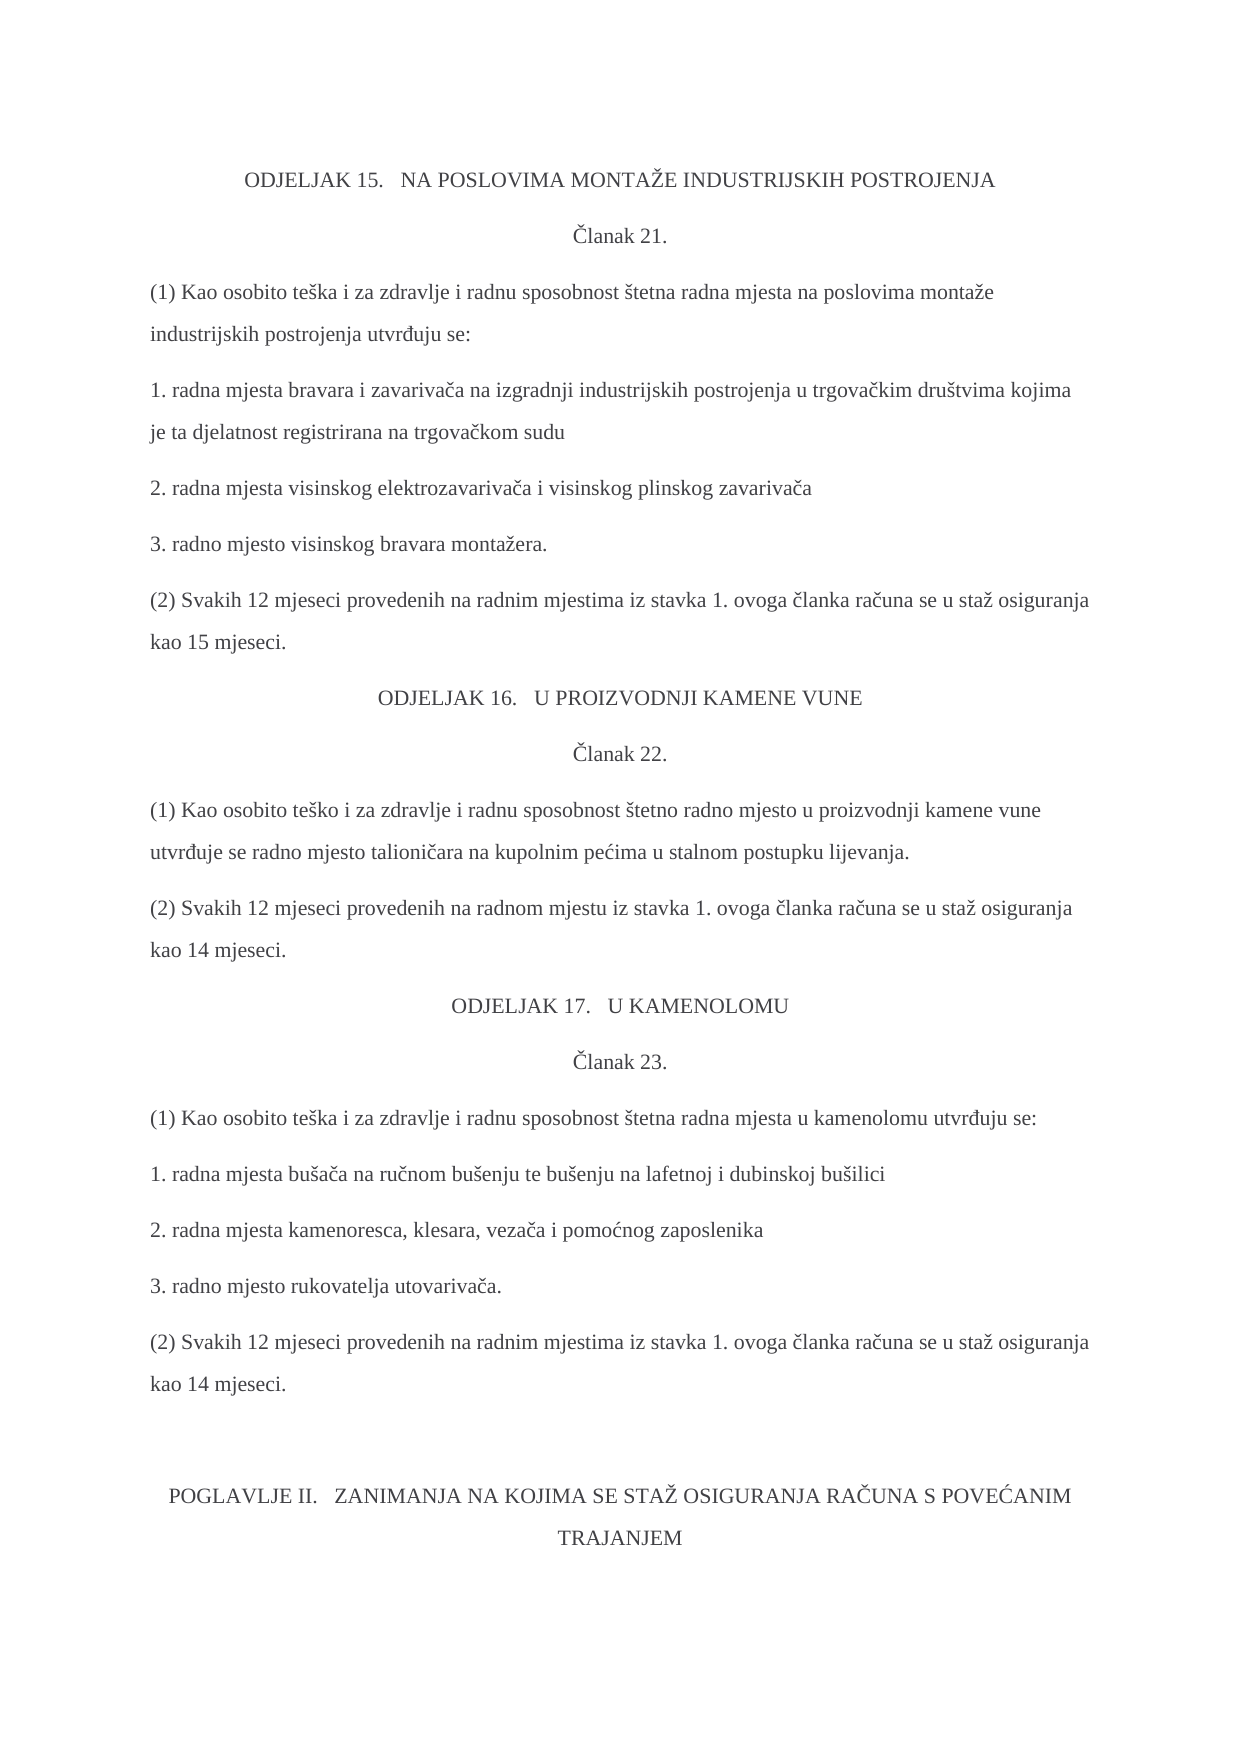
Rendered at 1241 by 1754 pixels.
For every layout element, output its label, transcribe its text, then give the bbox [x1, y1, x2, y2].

text 3. radno mjesto rukovatelja utovarivača. [150, 1257, 1090, 1298]
text (2) Svakih 12 mjeseci provedenih na radnom mjestu iz stavka 1. ovoga članka računa se u staž osiguranja kao 14 mjeseci. [150, 878, 1090, 962]
text 2. radna mjesta kamenoresca, klesara, vezača i pomoćnog zaposlenika [150, 1201, 1090, 1242]
text (2) Svakih 12 mjeseci provedenih na radnim mjestima iz stavka 1. ovoga članka računa se u staž osiguranja kao 14 mjeseci. [150, 1313, 1090, 1397]
text Članak 23. [150, 1032, 1090, 1074]
text POGLAVLJE II. ZANIMANJA NA KOJIMA SE STAŽ OSIGURANJA RAČUNA S POVEĆANIM TRAJANJEM [150, 1467, 1090, 1551]
text 1. radna mjesta bravara i zavarivača na izgradnji industrijskih postrojenja u trgovačkim društvima kojima je ta djelatnost registrirana na trgovačkom sudu [150, 360, 1090, 444]
text 1. radna mjesta bušača na ručnom bušenju te bušenju na lafetnoj i dubinskoj bušilici [150, 1144, 1090, 1186]
text Članak 22. [150, 724, 1090, 766]
text 3. radno mjesto visinskog bravara montažera. [150, 514, 1090, 556]
text 2. radna mjesta visinskog elektrozavarivača i visinskog plinskog zavarivača [150, 458, 1090, 500]
text (1) Kao osobito teška i za zdravlje i radnu sposobnost štetna radna mjesta na poslovima montaže industrijskih postrojenja utvrđuju se: [150, 262, 1090, 346]
text ODJELJAK 15. NA POSLOVIMA MONTAŽE INDUSTRIJSKIH POSTROJENJA [150, 150, 1090, 192]
text Članak 21. [150, 206, 1090, 248]
text (2) Svakih 12 mjeseci provedenih na radnim mjestima iz stavka 1. ovoga članka računa se u staž osiguranja kao 15 mjeseci. [150, 570, 1090, 654]
text ODJELJAK 16. U PROIZVODNJI KAMENE VUNE [150, 668, 1090, 710]
text (1) Kao osobito teška i za zdravlje i radnu sposobnost štetna radna mjesta u kamenolomu utvrđuju se: [150, 1088, 1090, 1130]
text (1) Kao osobito teško i za zdravlje i radnu sposobnost štetno radno mjesto u proizvodnji kamene vune utvrđuje se radno mjesto talioničara na kupolnim pećima u stalnom postupku lijevanja. [150, 780, 1090, 864]
text ODJELJAK 17. U KAMENOLOMU [150, 976, 1090, 1018]
